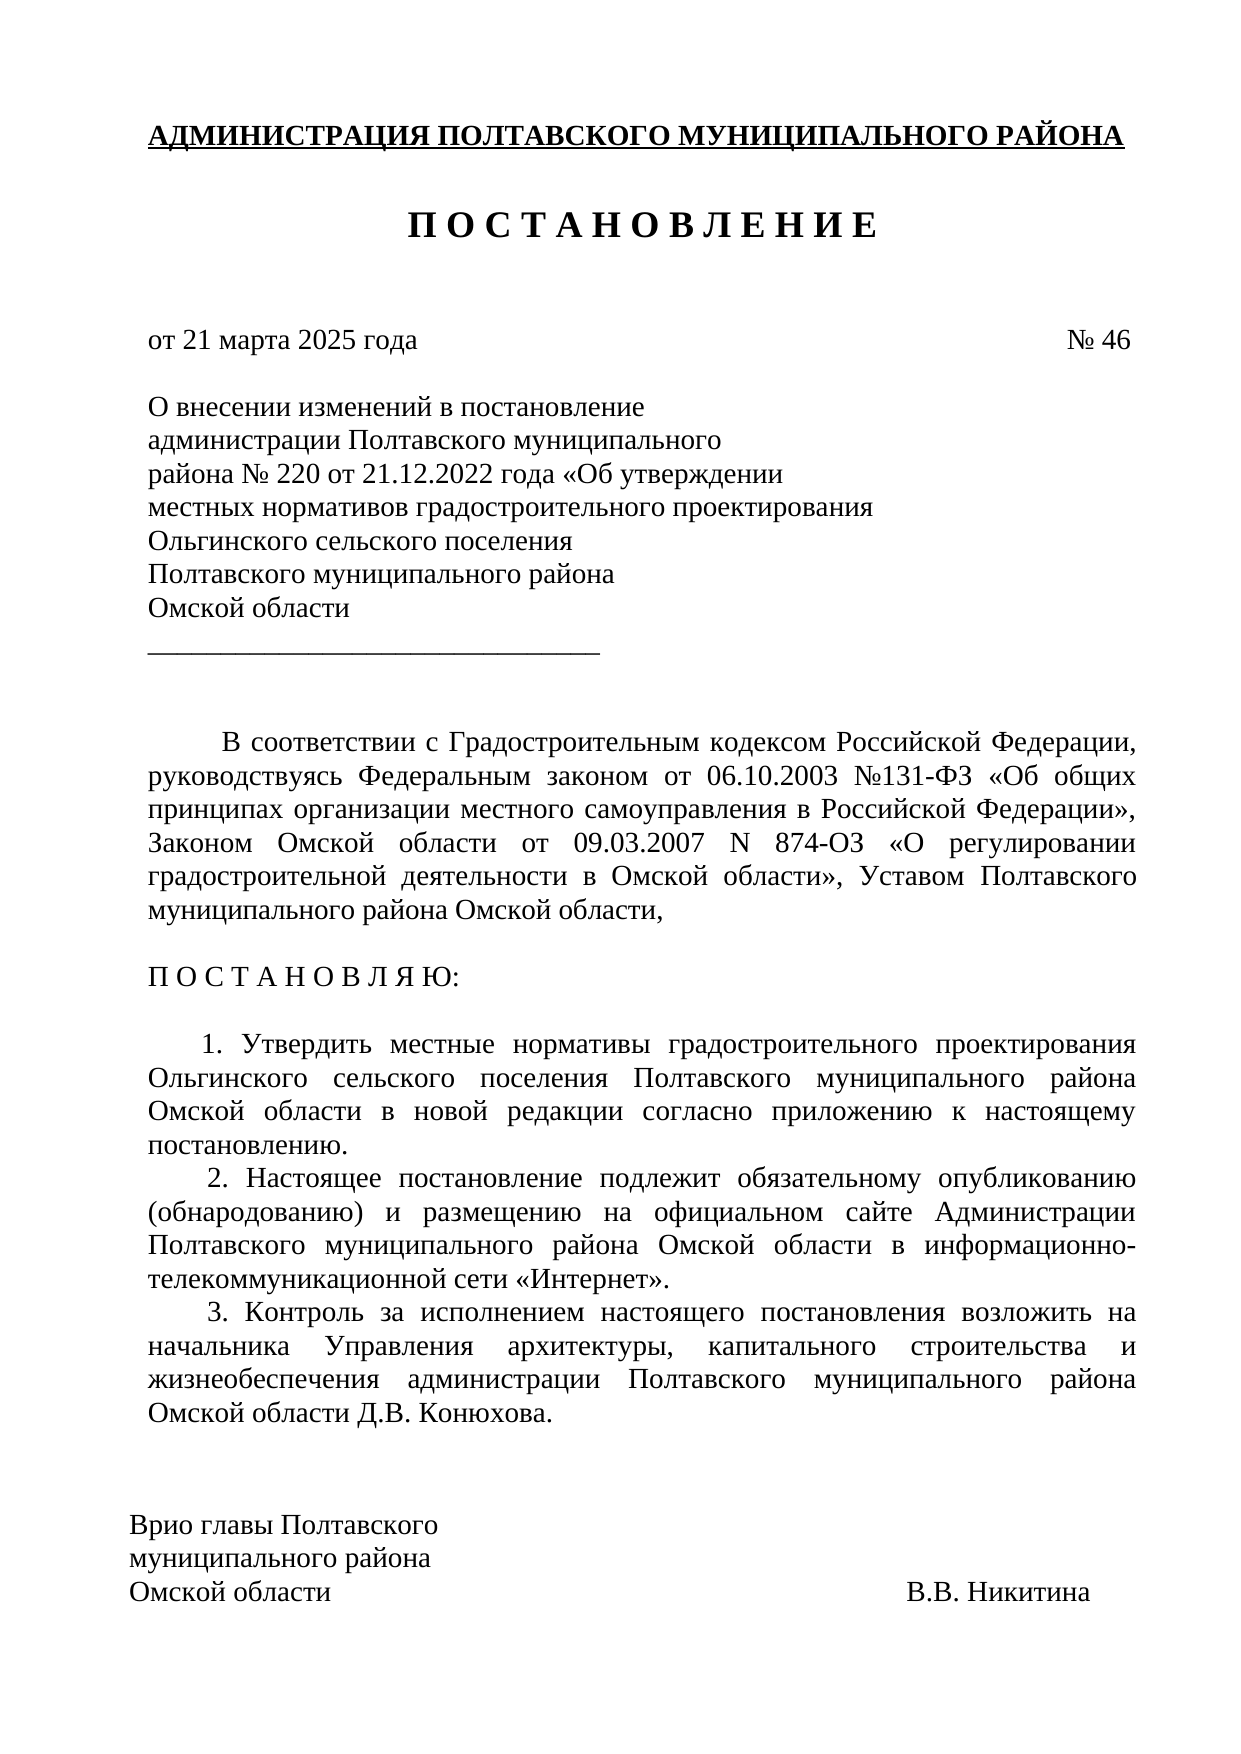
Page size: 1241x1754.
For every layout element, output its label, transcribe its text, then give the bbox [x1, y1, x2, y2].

text Омской области [148, 590, 1137, 624]
text 1. Утвердить местные нормативы градостроительного проектирования Ольгинского сельского поселения Полтавского муниципального района Омской области в новой редакции согласно приложению к настоящему постановлению. [148, 1026, 1137, 1160]
text Полтавского муниципального района [148, 557, 1137, 590]
text Ольгинского сельского поселения [148, 523, 1137, 557]
text Врио главы Полтавского [129, 1507, 1137, 1541]
text 2. Настоящее постановление подлежит обязательному опубликованию (обнародованию) и размещению на официальном сайте Администрации Полтавского муниципального района Омской области в информационно-телекоммуникационной сети «Интернет». [148, 1160, 1137, 1294]
text местных нормативов градостроительного проектирования [148, 489, 1137, 523]
text муниципального района [129, 1541, 1137, 1574]
text В соответствии с Градостроительным кодексом Российской Федерации, руководствуясь Федеральным законом от 06.10.2003 №131-ФЗ «Об общих принципах организации местного самоуправления в Российской Федерации», Законом Омской области от 09.03.2007 N 874-ОЗ «О регулировании градостроительной деятельности в Омской области», Уставом Полтавского муниципального района Омской области, [148, 724, 1137, 926]
text П О С Т А Н О В Л Я Ю: [148, 959, 1137, 993]
text _______________________________ [148, 624, 1137, 657]
text администрации Полтавского муниципального [148, 422, 1137, 456]
text П О С Т А Н О В Л Е Н И Е [148, 202, 1137, 245]
text 3. Контроль за исполнением настоящего постановления возложить на начальника Управления архитектуры, капитального строительства и жизнеобеспечения администрации Полтавского муниципального района Омской области Д.В. Конюхова. [148, 1294, 1137, 1429]
text от 21 марта 2025 года № 46 [148, 322, 1137, 355]
text района № 220 от 21.12.2022 года «Об утверждении [148, 456, 1137, 489]
text О внесении изменений в постановление [148, 389, 1137, 422]
text Омской области В.В. Никитина [129, 1574, 1137, 1608]
text АДМИНИСТРАЦИЯ ПОЛТАВСКОГО МУНИЦИПАЛЬНОГО РАЙОНА [148, 118, 1137, 152]
